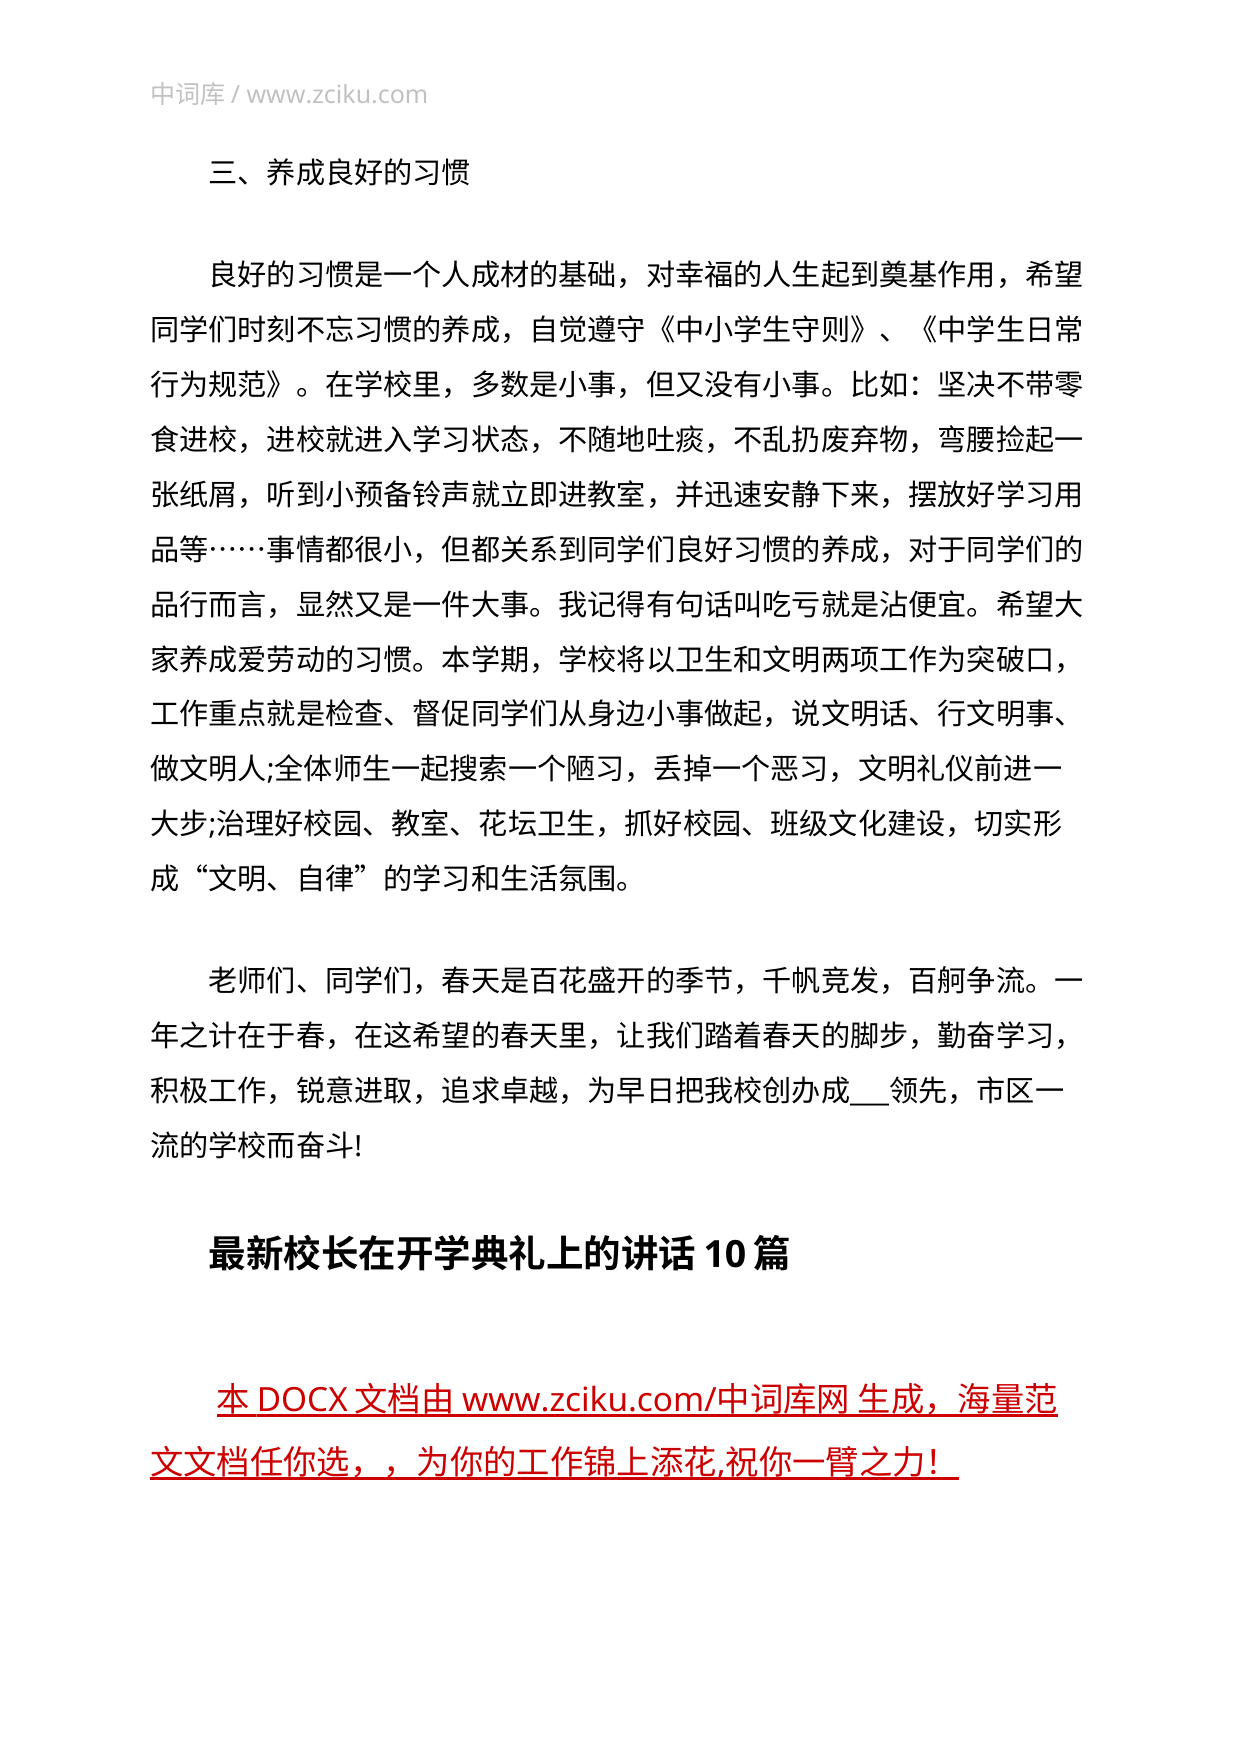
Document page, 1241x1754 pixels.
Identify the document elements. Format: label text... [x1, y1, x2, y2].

text 本DOCX文档由 www.zciku.com/中词库网 生成，海量范文文档任你选，，为你的工作锦上添花,祝你一臂之力！ [150, 1373, 1090, 1484]
text 最新校长在开学典礼上的讲话10篇 [150, 1224, 1090, 1279]
text 三、养成良好的习惯 [150, 150, 1090, 192]
text 老师们、同学们，春天是百花盛开的季节，千帆竞发，百舸争流。一年之计在于春，在这希望的春天里，让我们踏着春天的脚步，勤奋学习，积极工作，锐意进取，追求卓越，为早日把我校创办成___领先，市区一流的学校而奋斗! [150, 958, 1090, 1165]
text 良好的习惯是一个人成材的基础，对幸福的人生起到奠基作用，希望同学们时刻不忘习惯的养成，自觉遵守《中小学生守则》、《中学生日常行为规范》。在学校里，多数是小事，但又没有小事。比如：坚决不带零食进校，进校就进入学习状态，不随地吐痰，不乱扔废弃物，弯腰捡起一张纸屑，听到小预备铃声就立即进教室，并迅速安静下来，摆放好学习用品等……事情都很小，但都关系到同学们良好习惯的养成，对于同学们的品行而言，显然又是一件大事。我记得有句话叫吃亏就是沾便宜。希望大家养成爱劳动的习惯。本学期，学校将以卫生和文明两项工作为突破口，工作重点就是检查、督促同学们从身边小事做起，说文明话、行文明事、做文明人;全体师生一起搜索一个陋习，丢掉一个恶习，文明礼仪前进一大步;治理好校园、教室、花坛卫生，抓好校园、班级文化建设，切实形成“文明、自律”的学习和生活氛围。 [150, 252, 1090, 898]
